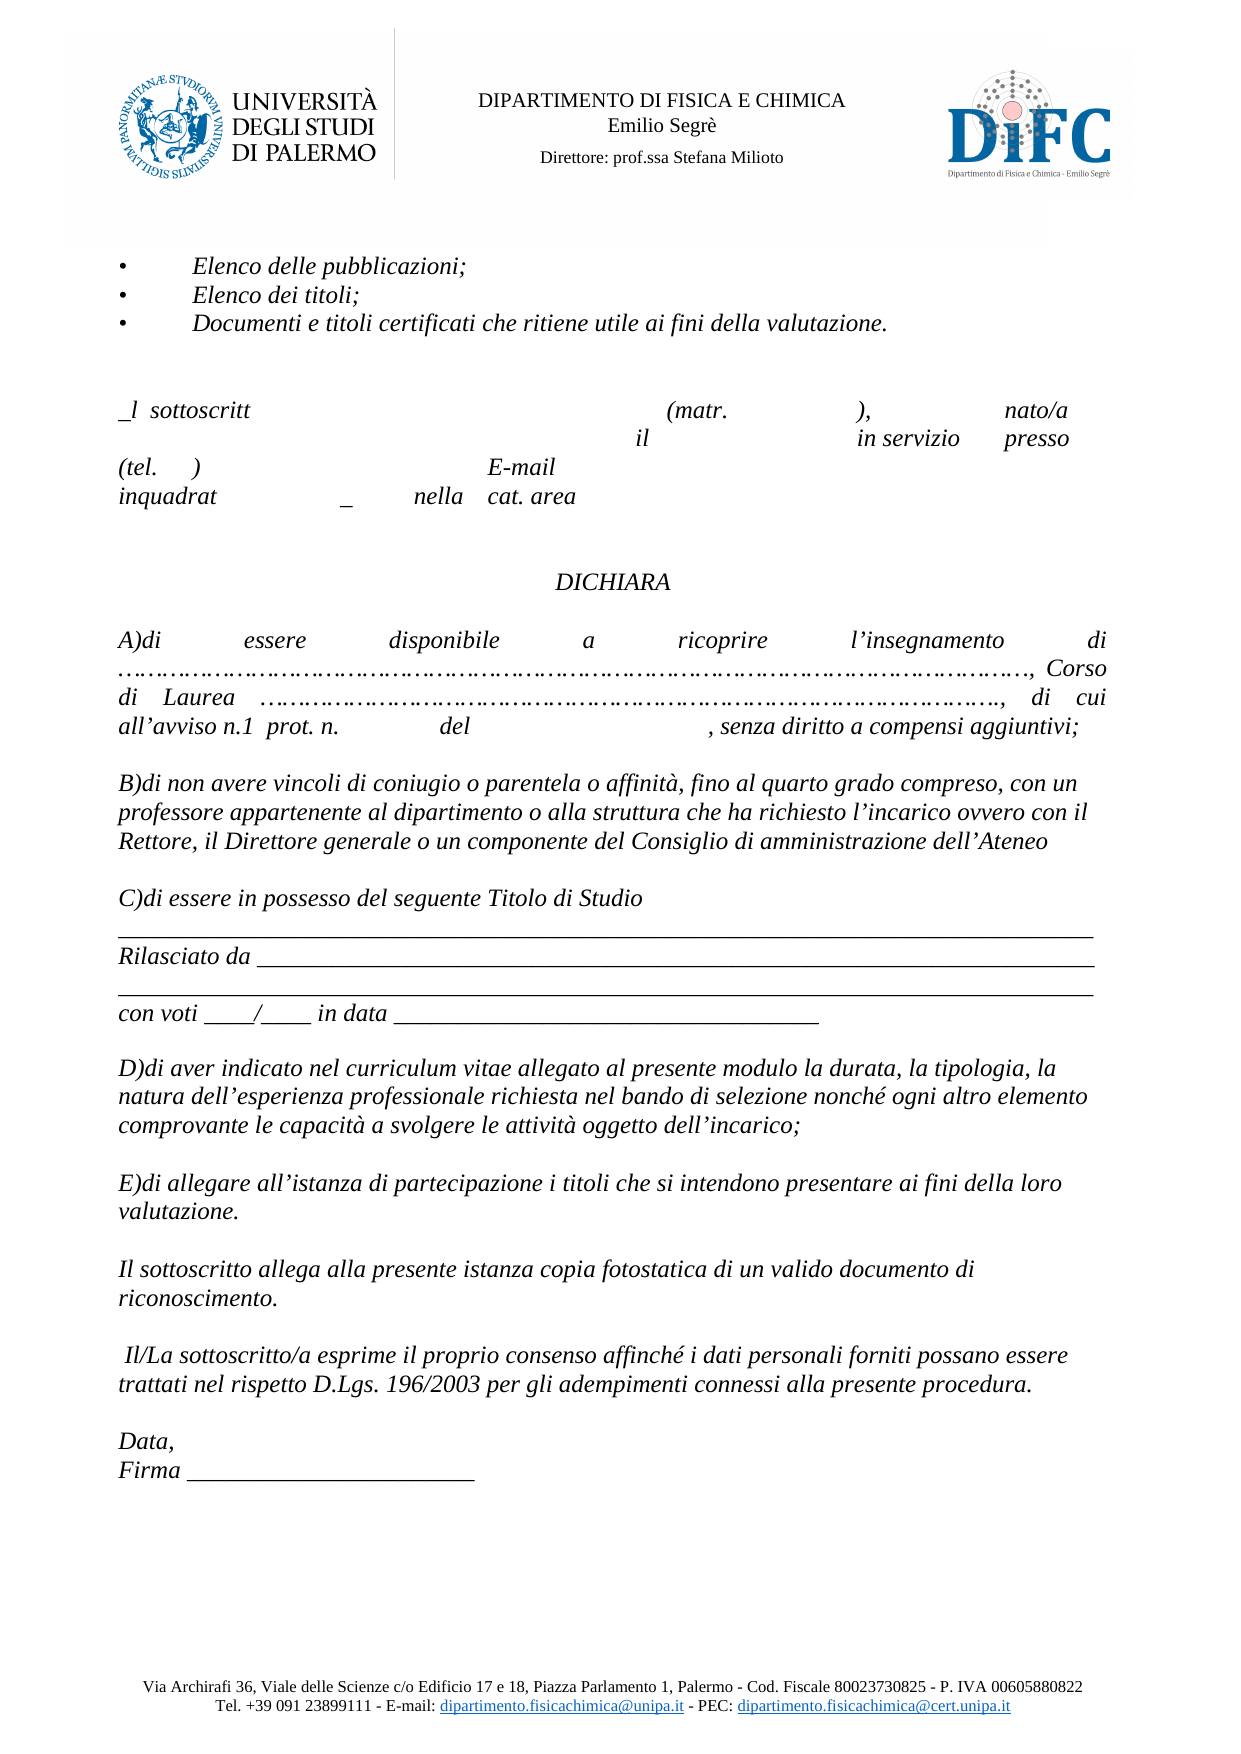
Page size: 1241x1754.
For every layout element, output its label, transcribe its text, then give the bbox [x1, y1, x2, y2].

text _l sottoscritt (matr. ), nato/a il in servizio presso [118, 395, 1107, 452]
text Data, [118, 1426, 1107, 1455]
text C)di essere in possesso del seguente Titolo di Studio [118, 883, 1107, 912]
text DICHIARA [118, 567, 1107, 596]
picture [66, 28, 1133, 249]
text • Documenti e titoli certificati che ritiene utile ai fini della valutazione. [118, 308, 1107, 337]
text inquadrat _ nella cat. area [118, 481, 1107, 510]
text E)di allegare all’istanza di partecipazione i titoli che si intendono presentare ai fini della loro valutazione. [118, 1168, 1107, 1225]
text Il sottoscritto allega alla presente istanza copia fotostatica di un valido documento di riconoscimento. [118, 1254, 1107, 1311]
text A)di essere disponibile a ricoprire l’insegnamento di ……………………………………………………………………………………………………………, Corso di Laurea ………………………………………………………………………………………., di cui all’avviso n.1 prot. n. del , senza diritto a compensi aggiuntivi; [118, 625, 1107, 740]
text B)di non avere vincoli di coniugio o parentela o affinità, fino al quarto grado compreso, con un professore appartenente al dipartimento o alla struttura che ha richiesto l’incarico ovvero con il Rettore, il Direttore generale o un componente del Consiglio di amministrazione dell’Ateneo [118, 768, 1107, 855]
text Rilasciato da ___________________________________________________________________ [118, 941, 1107, 970]
text con voti ____/____ in data __________________________________ [118, 998, 1107, 1027]
text ______________________________________________________________________________ [118, 970, 1107, 998]
text Il/La sottoscritto/a esprime il proprio consenso affinché i dati personali forniti possano essere trattati nel rispetto D.Lgs. 196/2003 per gli adempimenti connessi alla presente procedura. [118, 1340, 1107, 1398]
text Firma _______________________ [118, 1455, 1107, 1484]
text D)di aver indicato nel curriculum vitae allegato al presente modulo la durata, la tipologia, la natura dell’esperienza professionale richiesta nel bando di selezione nonché ogni altro elemento comprovante le capacità a svolgere le attività oggetto dell’incarico; [118, 1053, 1107, 1139]
text • Elenco dei titoli; [118, 280, 1107, 308]
text ______________________________________________________________________________ [118, 912, 1107, 941]
text • Elenco delle pubblicazioni; [118, 251, 1107, 280]
text (tel. ) E-mail [118, 452, 1107, 481]
